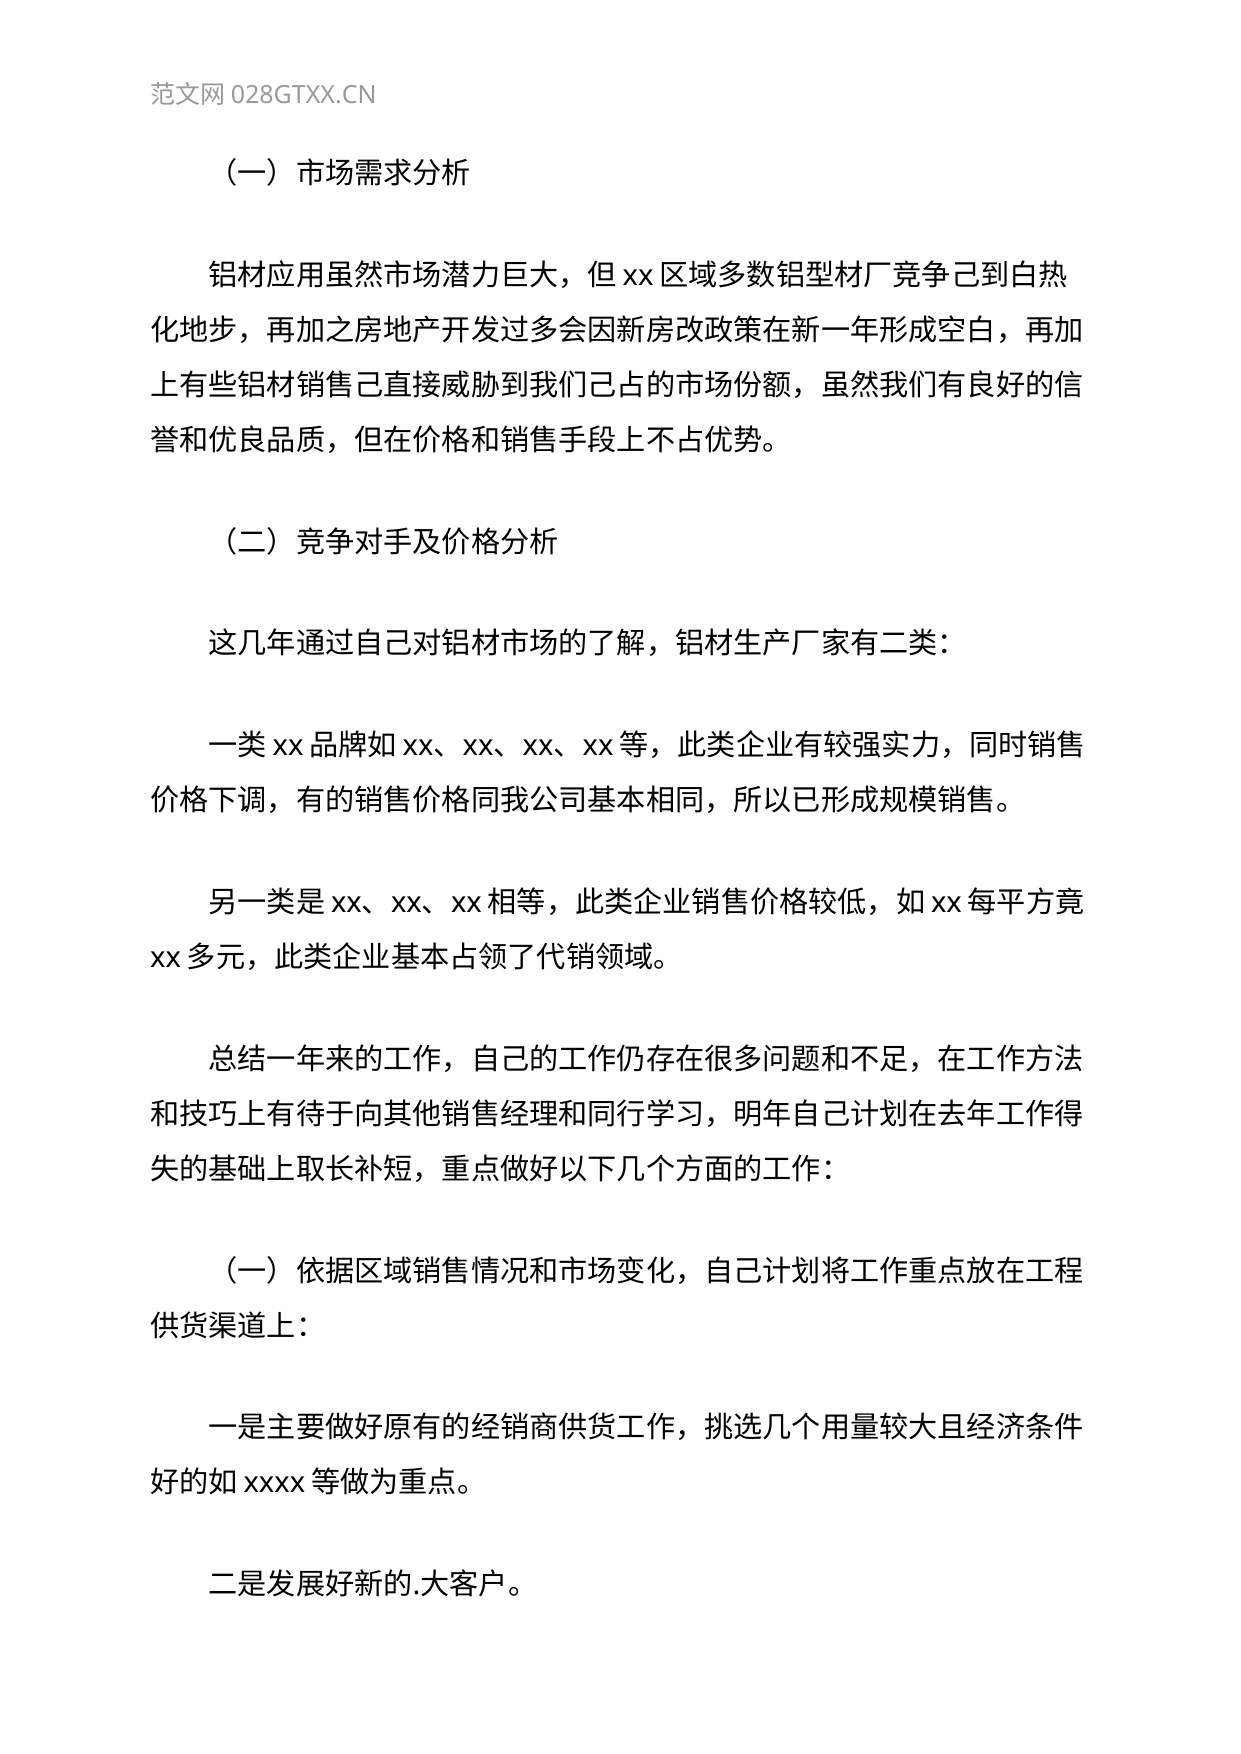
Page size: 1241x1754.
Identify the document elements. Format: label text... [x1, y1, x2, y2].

text 另一类是xx、xx、xx相等，此类企业销售价格较低，如xx每平方竟xx多元，此类企业基本占领了代销领域。 [150, 879, 1090, 976]
text 一类xx品牌如xx、xx、xx、xx等，此类企业有较强实力，同时销售价格下调，有的销售价格同我公司基本相同，所以已形成规模销售。 [150, 722, 1090, 819]
text 二是发展好新的.大客户。 [150, 1561, 1090, 1603]
text （二）竞争对手及价格分析 [150, 518, 1090, 561]
text 铝材应用虽然市场潜力巨大，但xx区域多数铝型材厂竞争己到白热化地步，再加之房地产开发过多会因新房改政策在新一年形成空白，再加上有些铝材销售己直接威胁到我们己占的市场份额，虽然我们有良好的信誉和优良品质，但在价格和销售手段上不占优势。 [150, 252, 1090, 459]
text （一）依据区域销售情况和市场变化，自己计划将工作重点放在工程供货渠道上： [150, 1247, 1090, 1344]
text 一是主要做好原有的经销商供货工作，挑选几个用量较大且经济条件好的如xxxx等做为重点。 [150, 1404, 1090, 1501]
text （一）市场需求分析 [150, 150, 1090, 192]
text 总结一年来的工作，自己的工作仍存在很多问题和不足，在工作方法和技巧上有待于向其他销售经理和同行学习，明年自己计划在去年工作得失的基础上取长补短，重点做好以下几个方面的工作： [150, 1036, 1090, 1188]
text 这几年通过自己对铝材市场的了解，铝材生产厂家有二类： [150, 620, 1090, 662]
